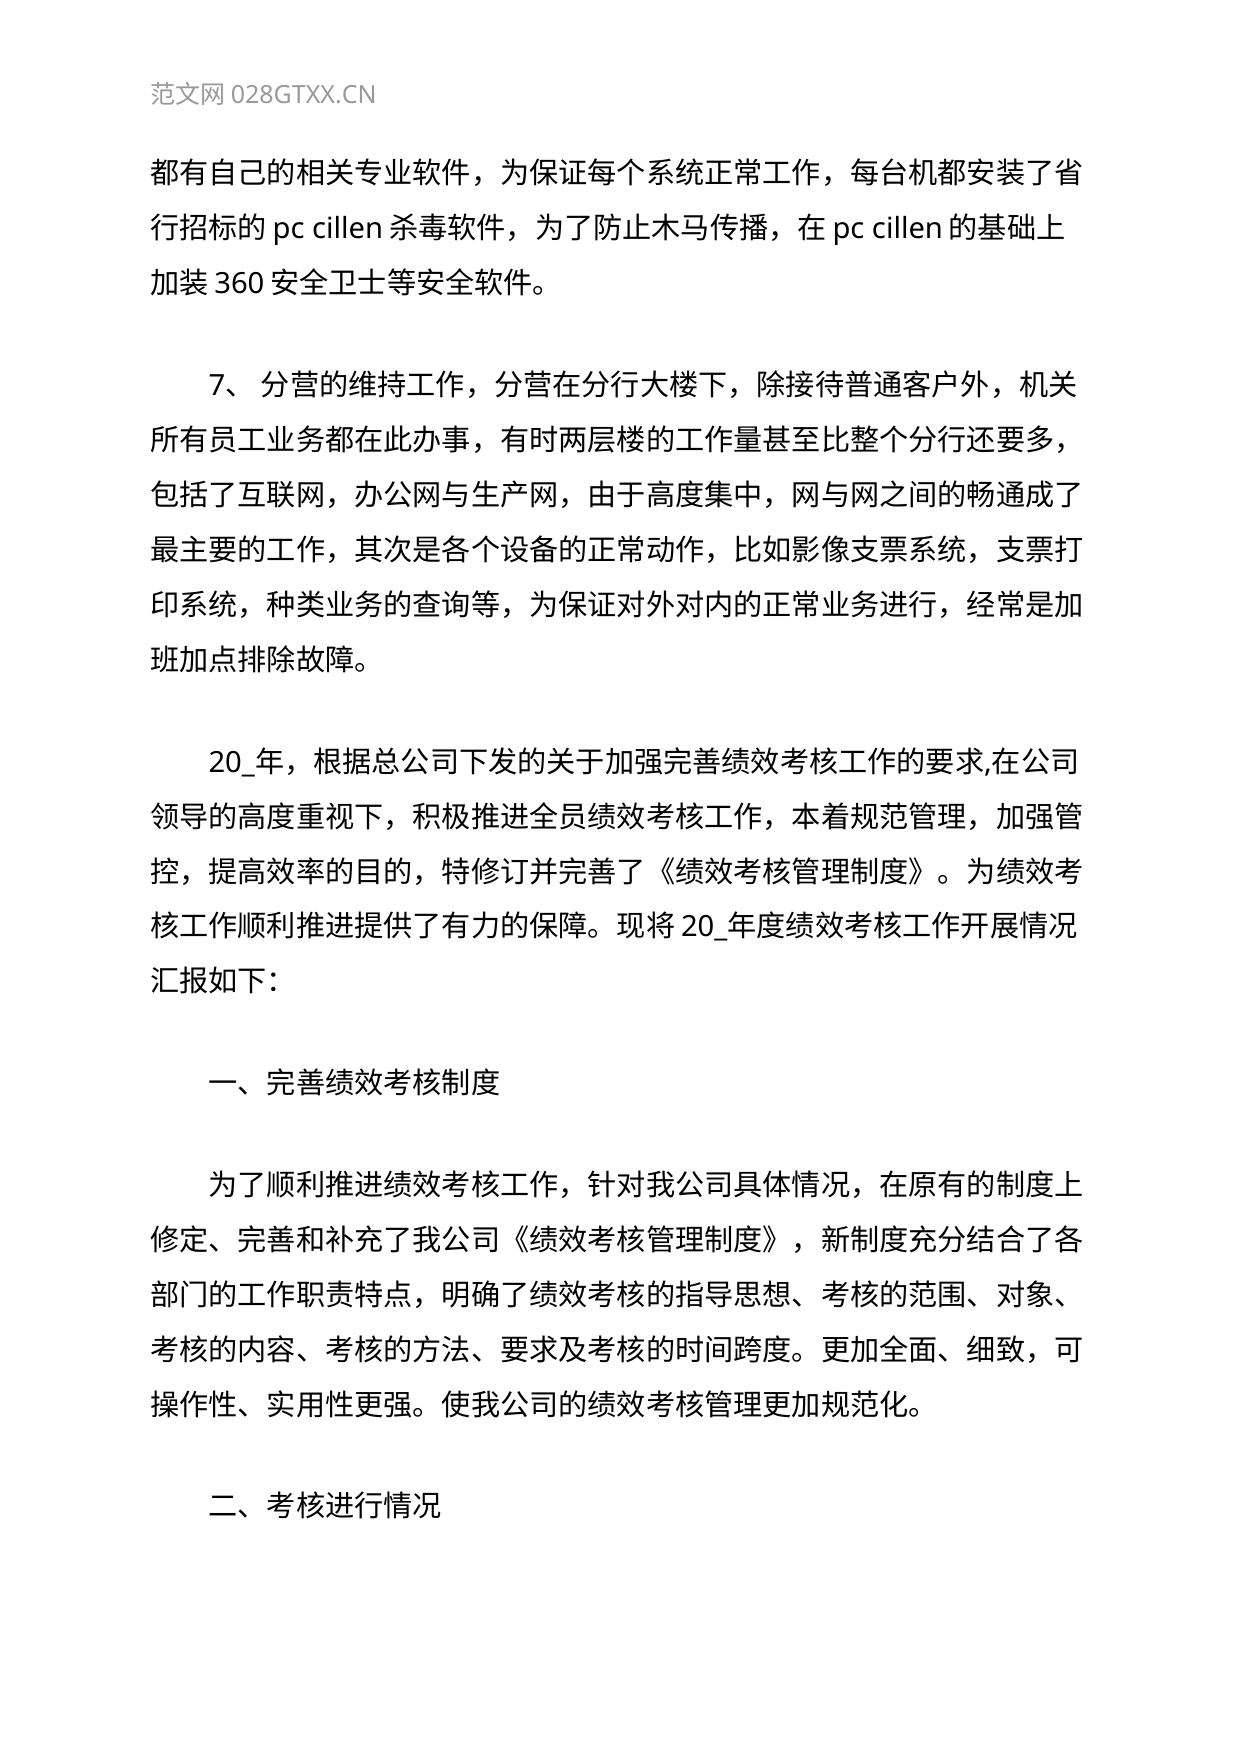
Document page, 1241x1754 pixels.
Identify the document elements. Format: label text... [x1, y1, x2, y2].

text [150, 150, 1090, 302]
text 二、考核进行情况 [150, 1483, 1090, 1525]
text 7、 分营的维持工作，分营在分行大楼下，除接待普通客户外，机关所有员工业务都在此办事，有时两层楼的工作量甚至比整个分行还要多，包括了互联网，办公网与生产网，由于高度集中，网与网之间的畅通成了最主要的工作，其次是各个设备的正常动作，比如影像支票系统，支票打印系统，种类业务的查询等，为保证对外对内的正常业务进行，经常是加班加点排除故障。 [150, 362, 1090, 679]
text 一、完善绩效考核制度 [150, 1060, 1090, 1102]
text 为了顺利推进绩效考核工作，针对我公司具体情况，在原有的制度上修定、完善和补充了我公司《绩效考核管理制度》，新制度充分结合了各部门的工作职责特点，明确了绩效考核的指导思想、考核的范围、对象、考核的内容、考核的方法、要求及考核的时间跨度。更加全面、细致，可操作性、实用性更强。使我公司的绩效考核管理更加规范化。 [150, 1162, 1090, 1423]
text 20_年，根据总公司下发的关于加强完善绩效考核工作的要求,在公司领导的高度重视下，积极推进全员绩效考核工作，本着规范管理，加强管控，提高效率的目的，特修订并完善了《绩效考核管理制度》。为绩效考核工作顺利推进提供了有力的保障。现将20_年度绩效考核工作开展情况汇报如下： [150, 738, 1090, 1000]
